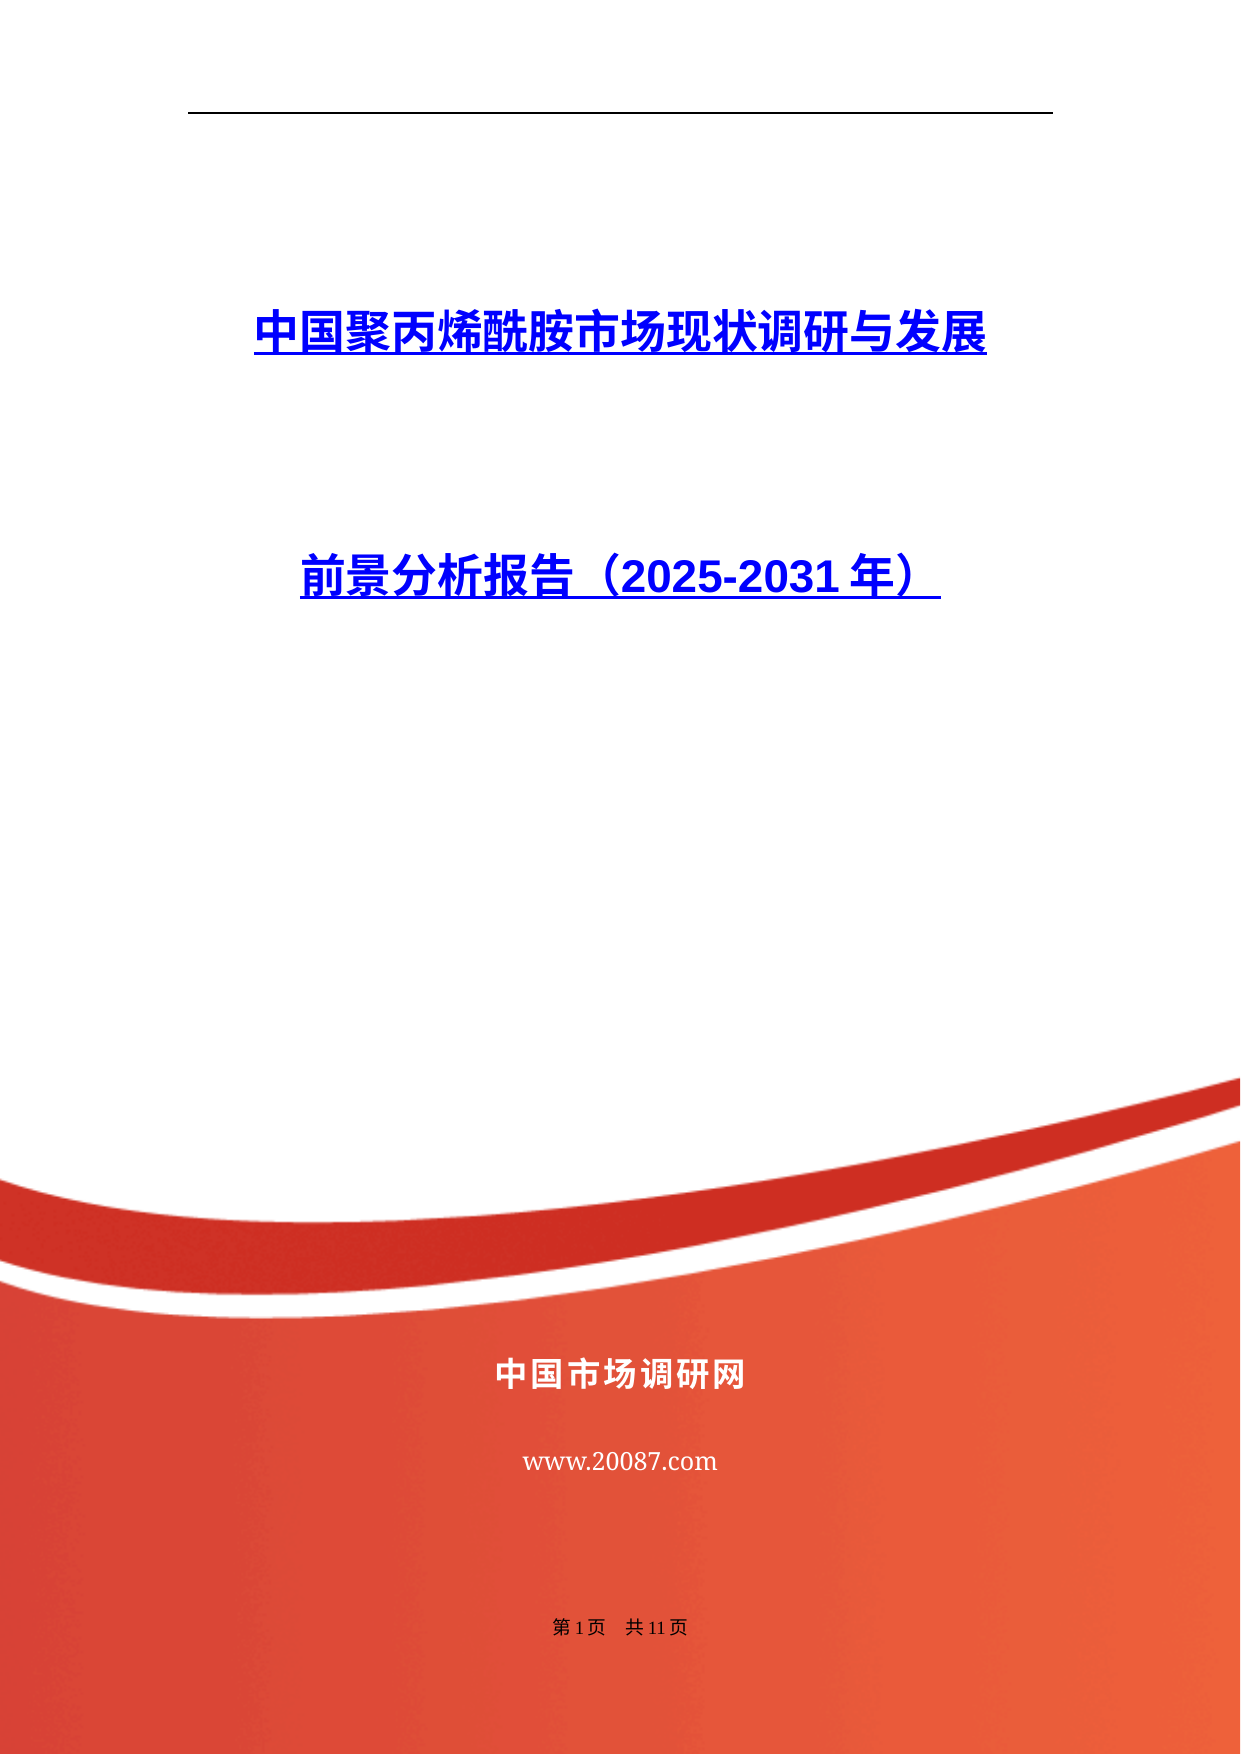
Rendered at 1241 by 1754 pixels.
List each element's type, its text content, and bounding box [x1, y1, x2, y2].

table_header 中国聚丙烯酰胺市场现状调研与发展前景分析报告（2025-2031年） [188, 207, 1053, 773]
picture [0, 1006, 1241, 1754]
text www.20087.com [187, 1428, 1053, 1493]
subtitle 中国市场调研网 [187, 1339, 1053, 1404]
